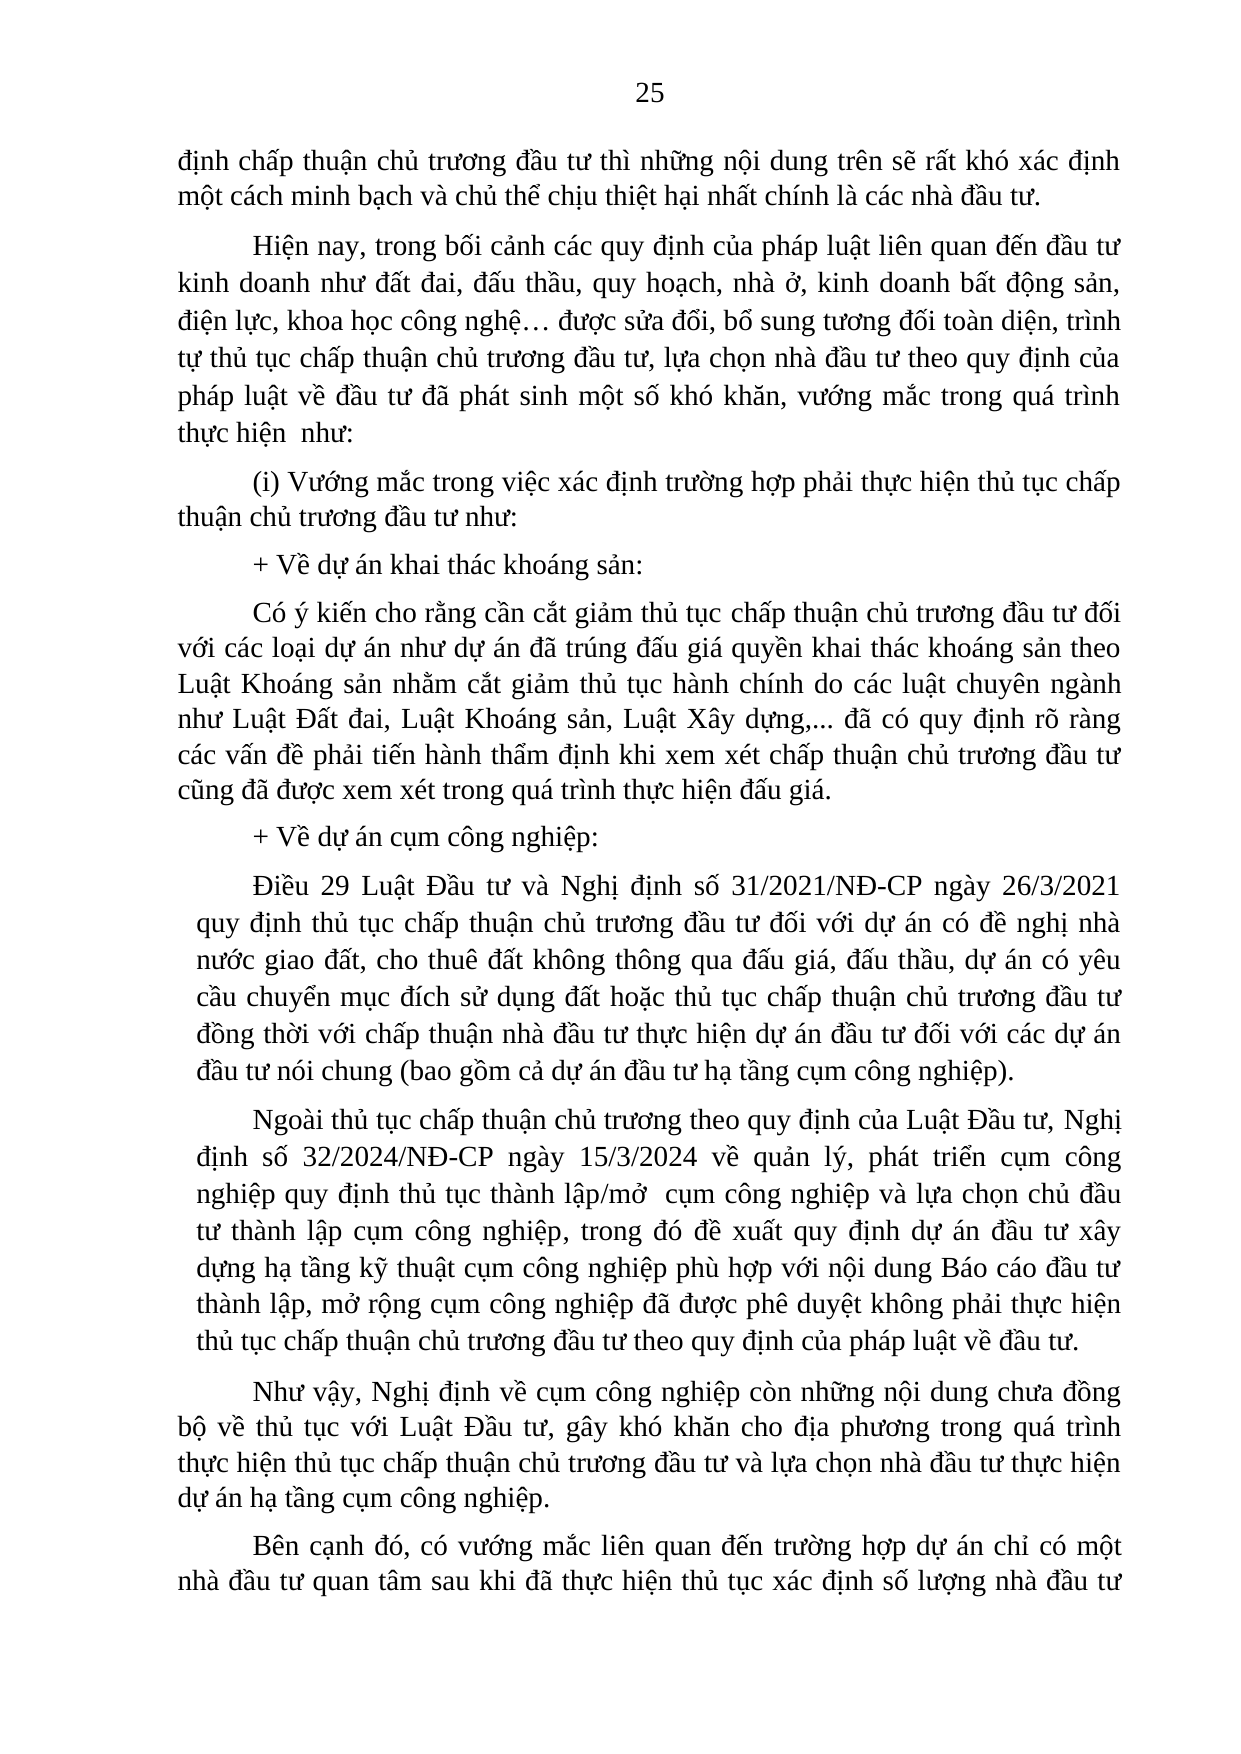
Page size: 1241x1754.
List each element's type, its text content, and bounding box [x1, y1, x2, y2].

text Có ý kiến cho rằng cần cắt giảm thủ tục chấp thuận chủ trương đầu tư đối với các loại dự án như dự án đã trúng đấu giá quyền khai thác khoáng sản theo Luật Khoáng sản nhằm cắt giảm thủ tục hành chính do các luật chuyên ngành như Luật Đất đai, Luật Khoáng sản, Luật Xây dựng,... đã có quy định rõ ràng các vấn đề phải tiến hành thẩm định khi xem xét chấp thuận chủ trương đầu tư cũng đã được xem xét trong quá trình thực hiện đấu giá. [177, 594, 1122, 807]
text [177, 142, 1122, 213]
text Như vậy, Nghị định về cụm công nghiệp còn những nội dung chưa đồng bộ về thủ tục với Luật Đầu tư, gây khó khăn cho địa phương trong quá trình thực hiện thủ tục chấp thuận chủ trương đầu tư và lựa chọn nhà đầu tư thực hiện dự án hạ tầng cụm công nghiệp. [177, 1373, 1122, 1514]
text Hiện nay, trong bối cảnh các quy định của pháp luật liên quan đến đầu tư kinh doanh như đất đai, đấu thầu, quy hoạch, nhà ở, kinh doanh bất động sản, điện lực, khoa học công nghệ… được sửa đổi, bổ sung tương đối toàn diện, trình tự thủ tục chấp thuận chủ trương đầu tư, lựa chọn nhà đầu tư theo quy định của pháp luật về đầu tư đã phát sinh một số khó khăn, vướng mắc trong quá trình thực hiện như: [177, 225, 1122, 450]
text + Về dự án cụm công nghiệp: [196, 819, 1122, 853]
text (i) Vướng mắc trong việc xác định trường hợp phải thực hiện thủ tục chấp thuận chủ trương đầu tư như: [177, 463, 1122, 534]
text Ngoài thủ tục chấp thuận chủ trương theo quy định của Luật Đầu tư, Nghị định số 32/2024/NĐ-CP ngày 15/3/2024 về quản lý, phát triển cụm công nghiệp quy định thủ tục thành lập/mở cụm công nghiệp và lựa chọn chủ đầu tư thành lập cụm công nghiệp, trong đó đề xuất quy định dự án đầu tư xây dựng hạ tầng kỹ thuật cụm công nghiệp phù hợp với nội dung Báo cáo đầu tư thành lập, mở rộng cụm công nghiệp đã được phê duyệt không phải thực hiện thủ tục chấp thuận chủ trương đầu tư theo quy định của pháp luật về đầu tư. [196, 1102, 1122, 1357]
text + Về dự án khai thác khoáng sản: [177, 546, 1122, 582]
text Điều 29 Luật Đầu tư và Nghị định số 31/2021/NĐ-CP ngày 26/3/2021 quy định thủ tục chấp thuận chủ trương đầu tư đối với dự án có đề nghị nhà nước giao đất, cho thuê đất không thông qua đấu giá, đấu thầu, dự án có yêu cầu chuyển mục đích sử dụng đất hoặc thủ tục chấp thuận chủ trương đầu tư đồng thời với chấp thuận nhà đầu tư thực hiện dự án đầu tư đối với các dự án đầu tư nói chung (bao gồm cả dự án đầu tư hạ tầng cụm công nghiệp). [196, 868, 1122, 1086]
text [177, 1527, 1122, 1598]
